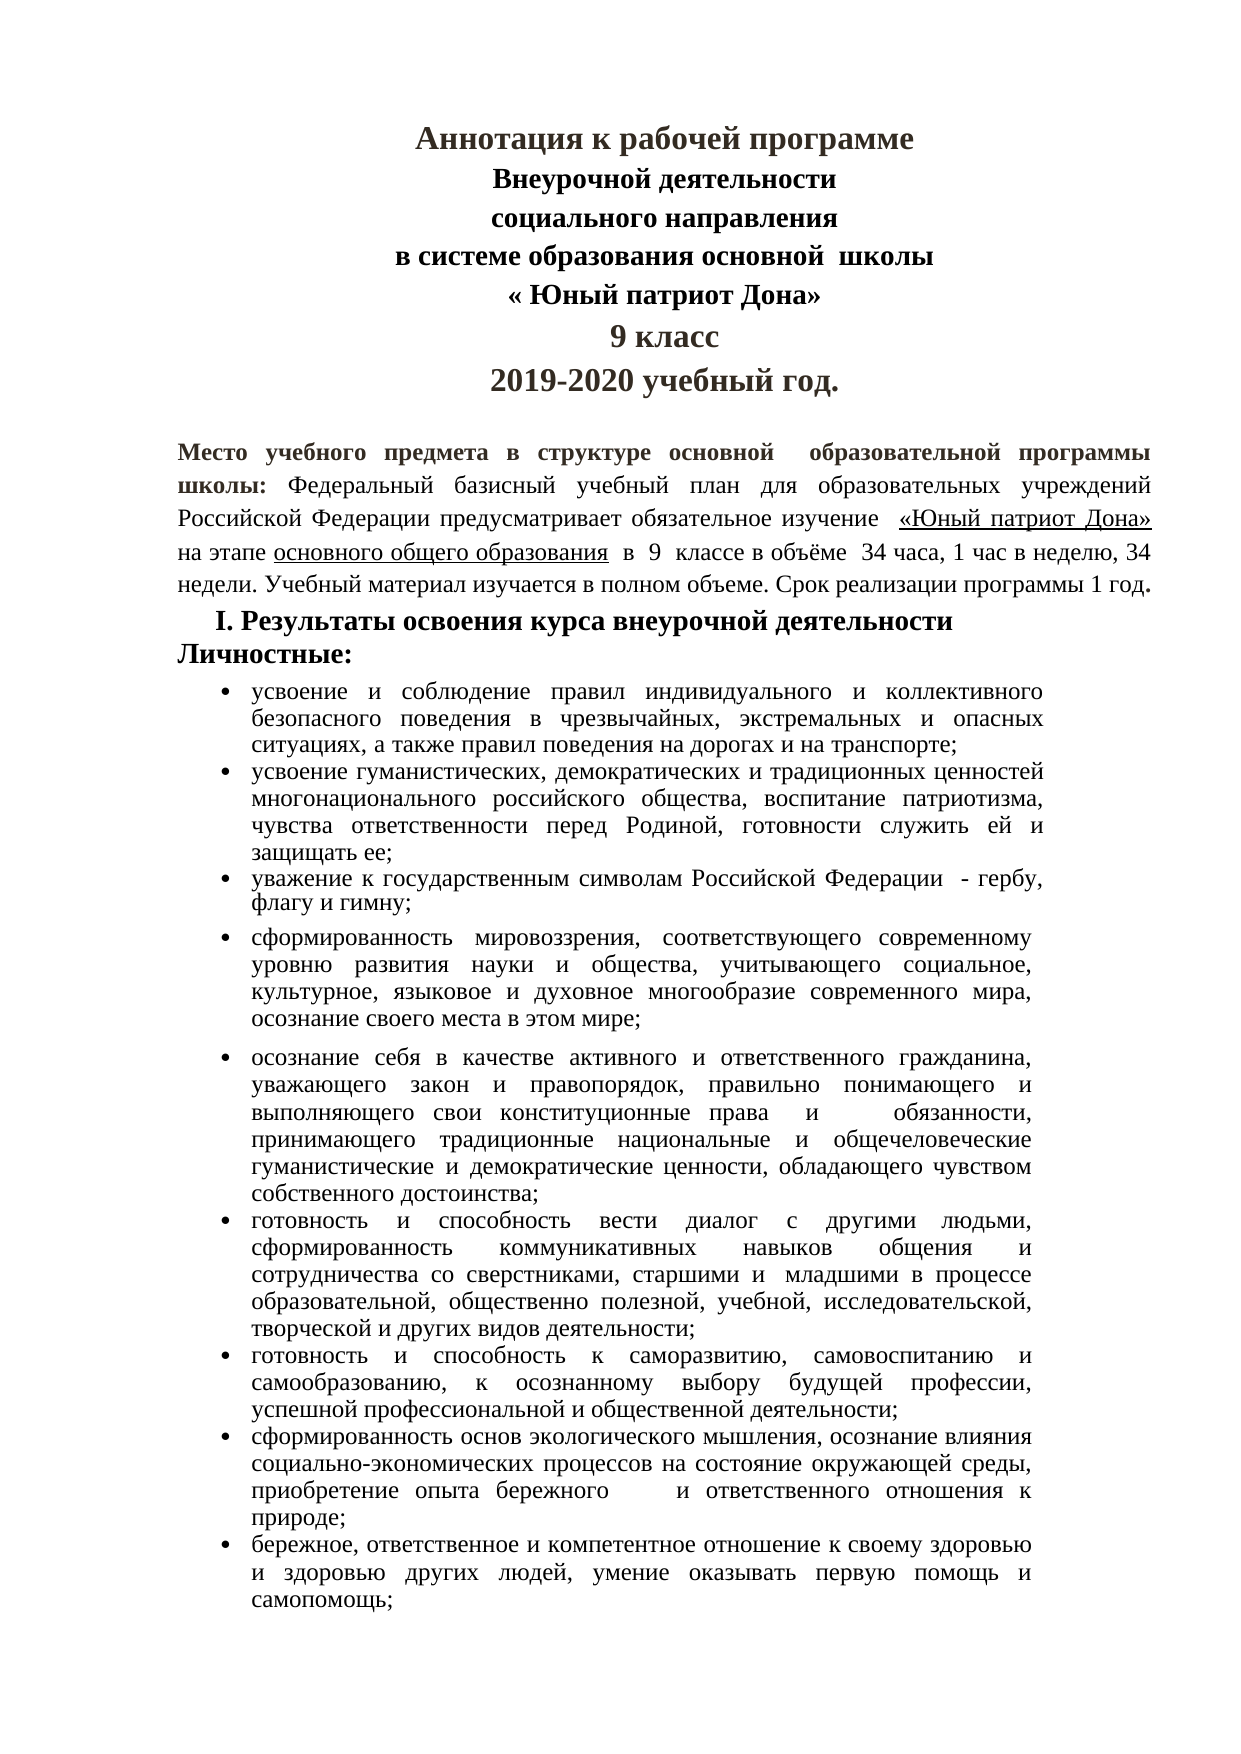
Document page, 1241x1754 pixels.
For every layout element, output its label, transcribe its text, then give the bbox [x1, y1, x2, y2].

text 9 класс [177, 316, 1152, 355]
text Аннотация к рабочей программе Внеурочной деятельности социального направления в системе образования основной школы [177, 118, 1152, 272]
list осознание себя в качестве активного и ответственного гражданина, уважающего закон и правопорядок, правильно понимающего и выполняющего свои конституционные права и обязанности, принимающего традиционные национальные и общечеловеческие гуманистические и демократические ценности, обладающего чувством собственного достоинства; [222, 1044, 1032, 1207]
list готовность и способность вести диалог с другими людьми, сформированность коммуникативных навыков общения и сотрудничества со сверстниками, старшими и младшими в процессе образовательной, общественно полезной, учебной, исследовательской, творческой и других видов деятельности; [222, 1207, 1032, 1342]
text « Юный патриот Дона» [177, 277, 1152, 311]
list сформированность основ экологического мышления, осознание влияния социально-экономических процессов на состояние окружающей среды, приобретение опыта бережного и ответственного отношения к природе; [222, 1423, 1032, 1531]
text 2019-2020 учебный год. [177, 360, 1152, 399]
list сформированность мировоззрения, соответствующего современному уровню развития науки и общества, учитывающего социальное, культурное, языковое и духовное многообразие современного мира, осознание своего места в этом мире; [222, 923, 1032, 1032]
list усвоение и соблюдение правил индивидуального и коллективного безопасного поведения в чрезвычайных, экстремальных и опасных ситуациях, а также правил поведения на дорогах и на транспорте; [222, 678, 1044, 758]
list усвоение гуманистических, демократических и традиционных ценностей многонационального российского общества, воспитание патриотизма, чувства ответственности перед Родиной, готовности служить ей и защищать ее; [222, 758, 1043, 866]
text Место учебного предмета в структуре основной образовательной программы школы: Федеральный базисный учебный план для образовательных учреждений Российской Федерации предусматривает обязательное изучение «Юный патриот Дона» на этапе основного общего образования в 9 классе в объёме 34 часа, 1 час в неделю, 34 недели. Учебный материал изучается в полном объеме. Срок реализации программы 1 год. [177, 437, 1152, 598]
text Личностные: [177, 636, 1152, 670]
list готовность и способность к саморазвитию, самовоспитанию и самообразованию, к осознанному выбору будущей профессии, успешной профессиональной и общественной деятельности; [222, 1342, 1032, 1423]
text I. Результаты освоения курса внеурочной деятельности [215, 603, 1152, 636]
list бережное, ответственное и компетентное отношение к своему здоровью и здоровью других людей, умение оказывать первую помощь и самопомощь; [222, 1531, 1032, 1612]
list уважение к государственным символам Российской Федерации - гербу, флагу и гимну; [222, 867, 1043, 915]
